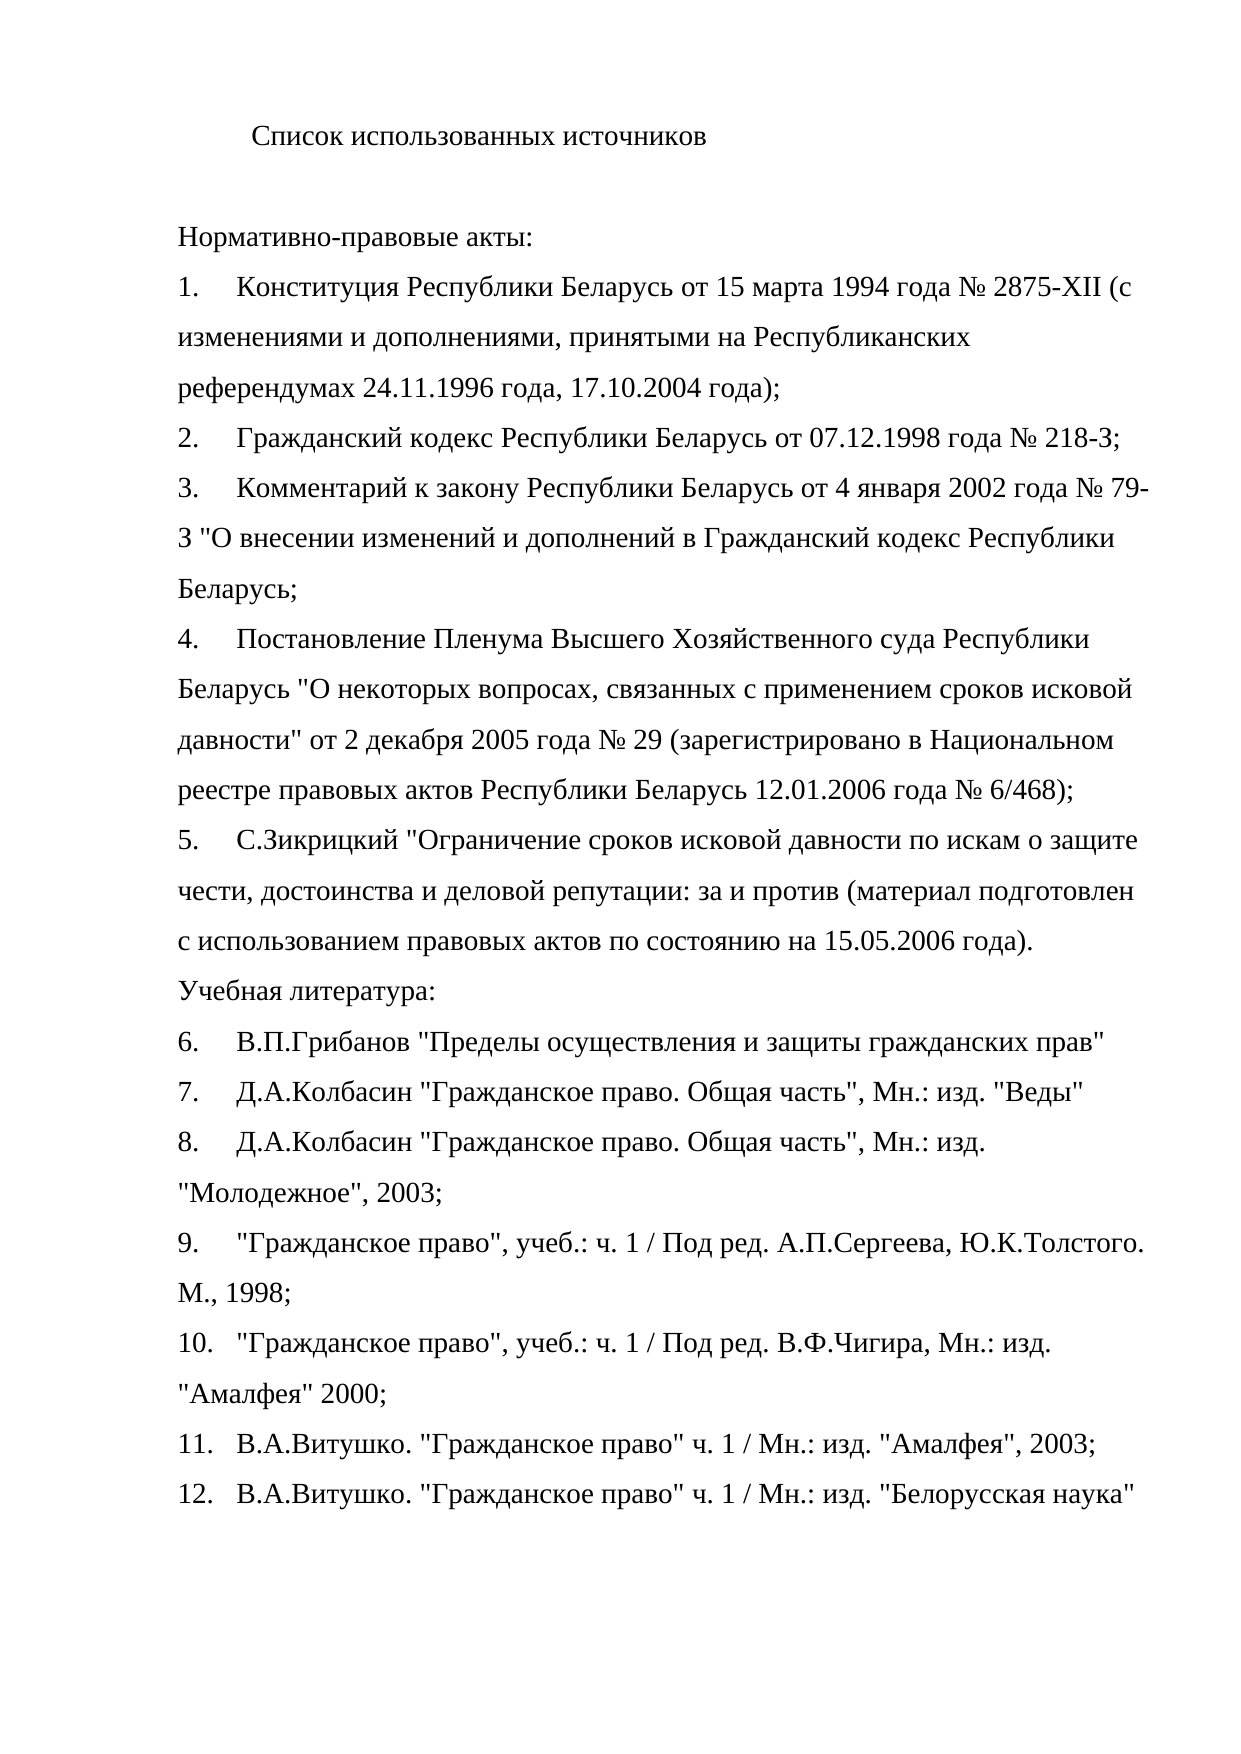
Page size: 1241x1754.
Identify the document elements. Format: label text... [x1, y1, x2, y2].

list В.П.Грибанов "Пределы осуществления и защиты гражданских прав" [177, 1024, 1152, 1057]
list Д.А.Колбасин "Гражданское право. Общая часть", Мн.: изд. "Молодежное", 2003; [177, 1124, 1152, 1208]
list В.А.Витушко. "Гражданское право" ч. 1 / Мн.: изд. "Амалфея", 2003; [177, 1426, 1152, 1460]
text Учебная литература: [177, 973, 1152, 1007]
list В.А.Витушко. "Гражданское право" ч. 1 / Мн.: изд. "Белорусская наука" [177, 1477, 1152, 1510]
list Постановление Пленума Высшего Хозяйственного суда Республики Беларусь "О некоторых вопросах, связанных с применением сроков исковой давности" от 2 декабря 2005 года № 29 (зарегистрировано в Национальном реестре правовых актов Республики Беларусь 12.01.2006 года № 6/468); [177, 621, 1152, 806]
list Конституция Республики Беларусь от 15 марта 1994 года № 2875-XII (с изменениями и дополнениями, принятыми на Республиканских референдумах 24.11.1996 года, 17.10.2004 года); [177, 269, 1152, 403]
list "Гражданское право", учеб.: ч. 1 / Под ред. В.Ф.Чигира, Мн.: изд. "Амалфея" 2000; [177, 1326, 1152, 1409]
text Нормативно-правовые акты: [177, 219, 1152, 252]
list С.Зикрицкий "Ограничение сроков исковой давности по искам о защите чести, достоинства и деловой репутации: за и против (материал подготовлен с использованием правовых актов по состоянию на 15.05.2006 года). [177, 822, 1152, 957]
text Список использованных источников [177, 118, 1152, 152]
list Д.А.Колбасин "Гражданское право. Общая часть", Мн.: изд. "Веды" [177, 1074, 1152, 1108]
list Гражданский кодекс Республики Беларусь от 07.12.1998 года № 218-З; [177, 420, 1152, 453]
list Комментарий к закону Республики Беларусь от 4 января 2002 года № 79-З "О внесении изменений и дополнений в Гражданский кодекс Республики Беларусь; [177, 470, 1152, 604]
list "Гражданское право", учеб.: ч. 1 / Под ред. А.П.Сергеева, Ю.К.Толстого. М., 1998; [177, 1225, 1152, 1309]
